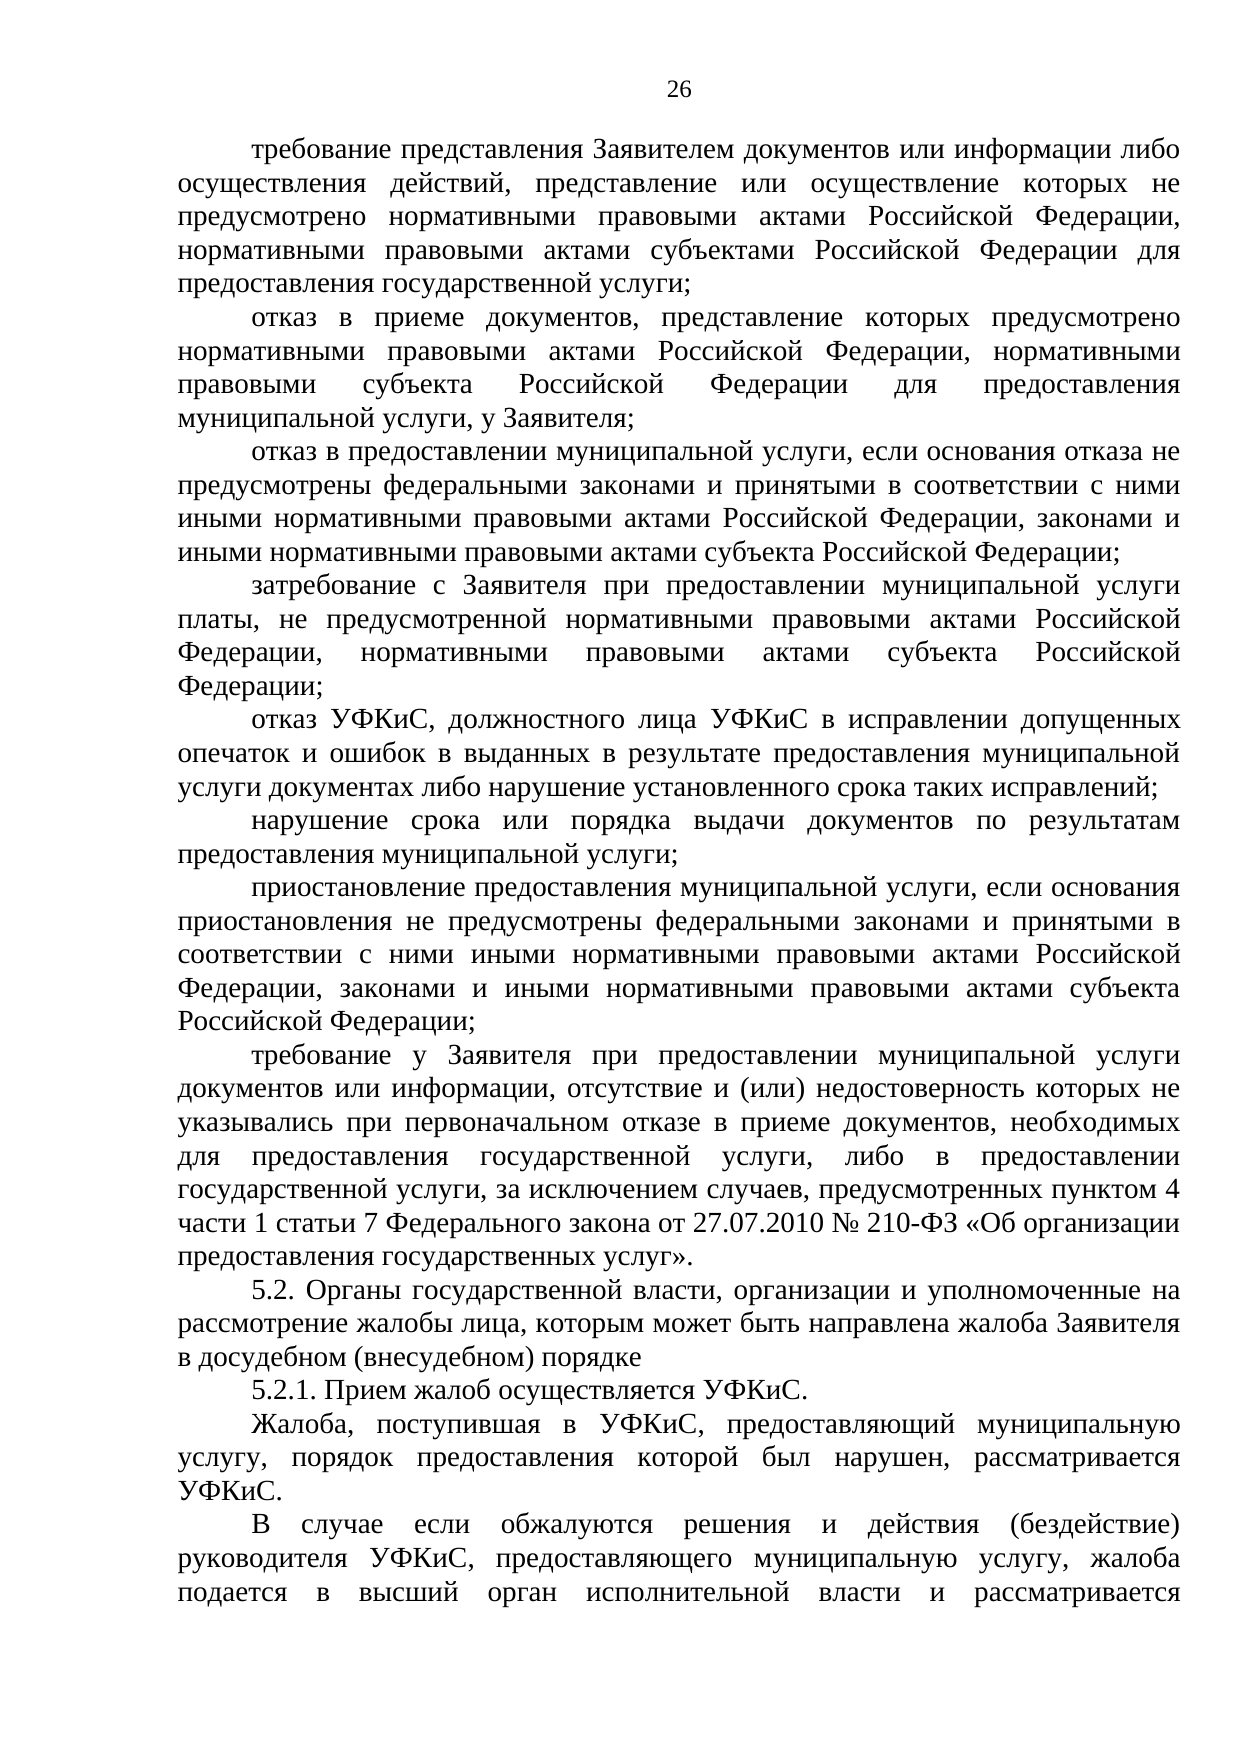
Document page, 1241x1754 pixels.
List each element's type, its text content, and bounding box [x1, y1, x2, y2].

text затребование с Заявителя при предоставлении муниципальной услуги платы, не предусмотренной нормативными правовыми актами Российской Федерации, нормативными правовыми актами субъекта Российской Федерации; [177, 567, 1181, 702]
text отказ УФКиС, должностного лица УФКиС в исправлении допущенных опечаток и ошибок в выданных в результате предоставления муниципальной услуги документах либо нарушение установленного срока таких исправлений; [177, 702, 1181, 802]
text Жалоба, поступившая в УФКиС, предоставляющий муниципальную услугу, порядок предоставления которой был нарушен, рассматривается УФКиС. [177, 1406, 1181, 1507]
text требование представления Заявителем документов или информации либо осуществления действий, представление или осуществление которых не предусмотрено нормативными правовыми актами Российской Федерации, нормативными правовыми актами субъектами Российской Федерации для предоставления государственной услуги; [177, 131, 1181, 299]
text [177, 1507, 1181, 1607]
text нарушение срока или порядка выдачи документов по результатам предоставления муниципальной услуги; [177, 802, 1181, 869]
text приостановление предоставления муниципальной услуги, если основания приостановления не предусмотрены федеральными законами и принятыми в соответствии с ними иными нормативными правовыми актами Российской Федерации, законами и иными нормативными правовыми актами субъекта Российской Федерации; [177, 869, 1181, 1037]
text отказ в приеме документов, представление которых предусмотрено нормативными правовыми актами Российской Федерации, нормативными правовыми субъекта Российской Федерации для предоставления муниципальной услуги, у Заявителя; [177, 299, 1181, 433]
text требование у Заявителя при предоставлении муниципальной услуги документов или информации, отсутствие и (или) недостоверность которых не указывались при первоначальном отказе в приеме документов, необходимых для предоставления государственной услуги, либо в предоставлении государственной услуги, за исключением случаев, предусмотренных пунктом 4 части 1 статьи 7 Федерального закона от 27.07.2010 № 210-ФЗ «Об организации предоставления государственных услуг». [177, 1037, 1181, 1272]
text 5.2. Органы государственной власти, организации и уполномоченные на рассмотрение жалобы лица, которым может быть направлена жалоба Заявителя в досудебном (внесудебном) порядке [177, 1272, 1181, 1372]
text 5.2.1. Прием жалоб осуществляется УФКиС. [177, 1372, 1181, 1406]
text отказ в предоставлении муниципальной услуги, если основания отказа не предусмотрены федеральными законами и принятыми в соответствии с ними иными нормативными правовыми актами Российской Федерации, законами и иными нормативными правовыми актами субъекта Российской Федерации; [177, 433, 1181, 567]
